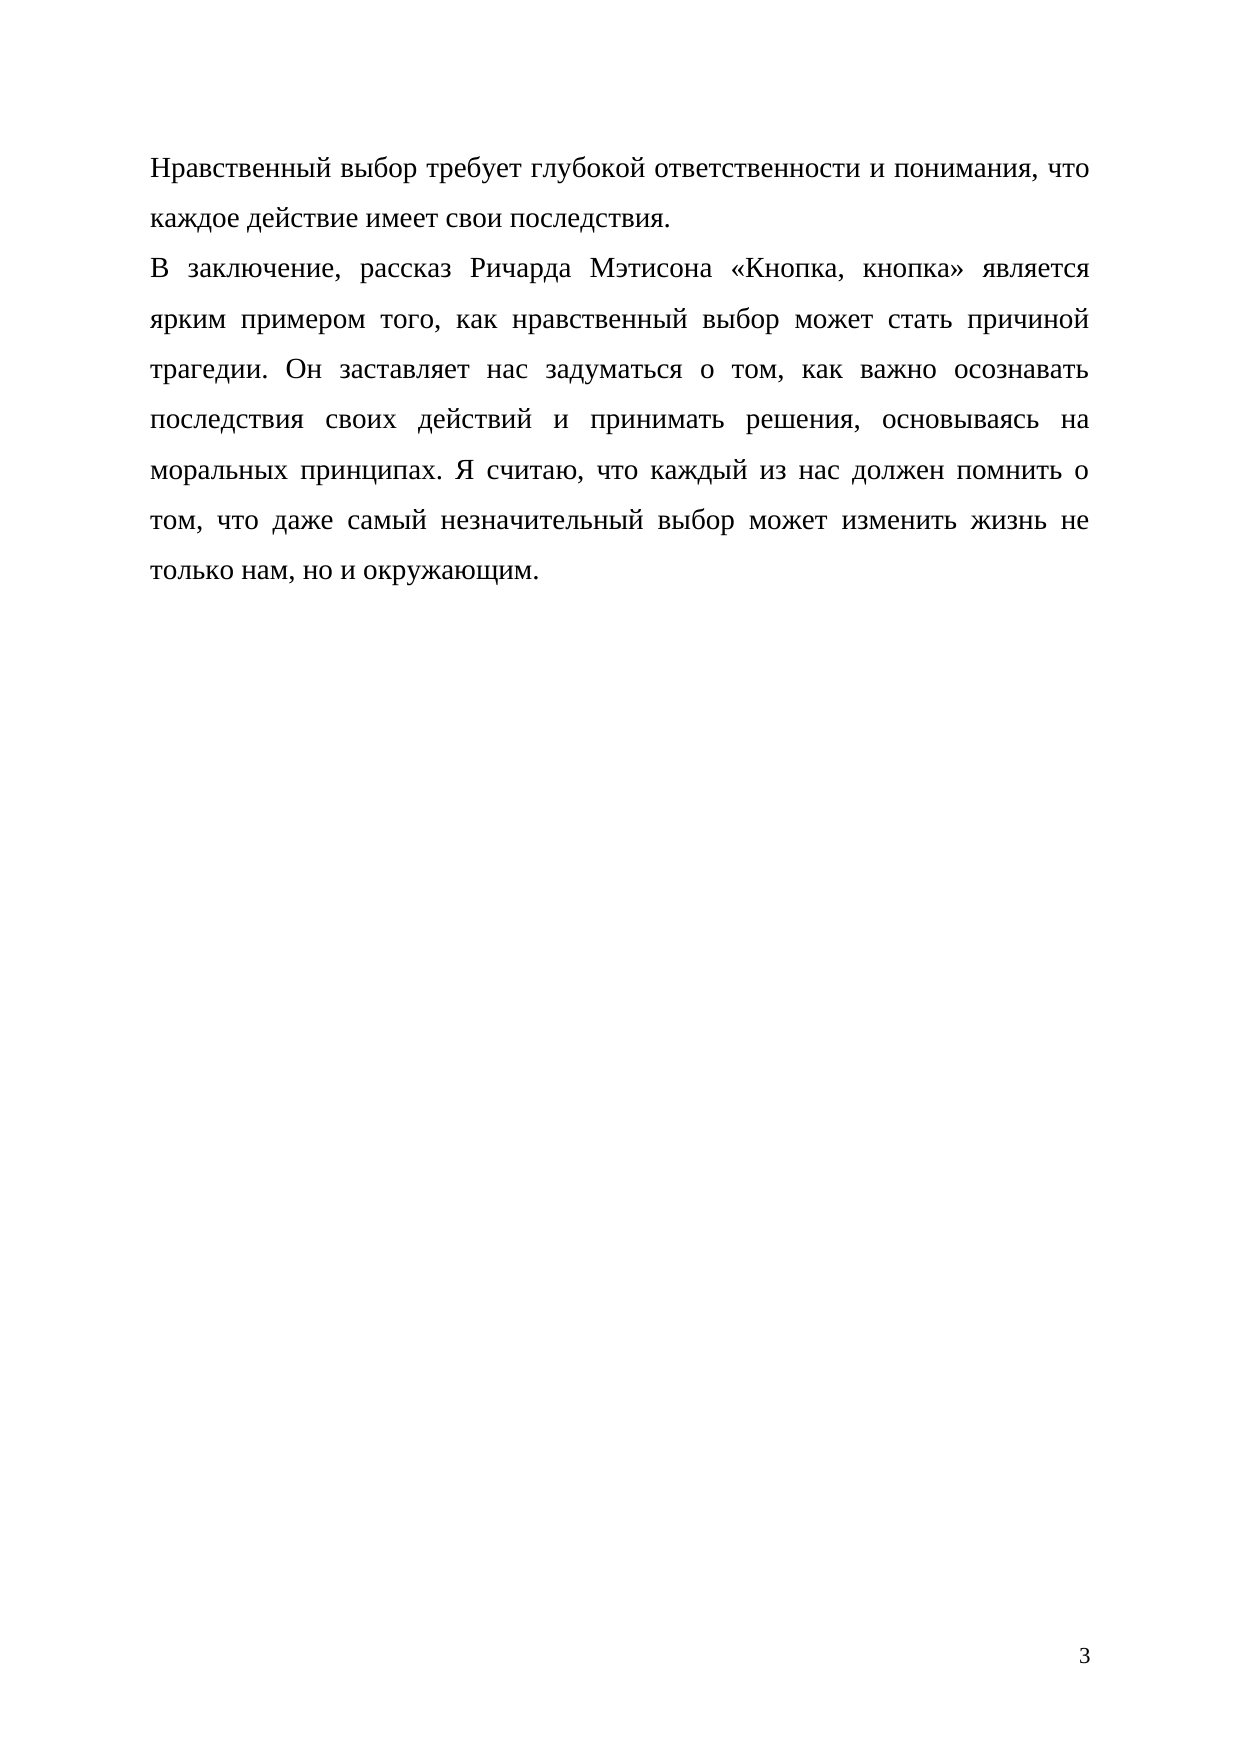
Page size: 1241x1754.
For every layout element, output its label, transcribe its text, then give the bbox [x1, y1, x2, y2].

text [150, 150, 1090, 234]
text В заключение, рассказ Ричарда Мэтисона «Кнопка, кнопка» является ярким примером того, как нравственный выбор может стать причиной трагедии. Он заставляет нас задуматься о том, как важно осознавать последствия своих действий и принимать решения, основываясь на моральных принципах. Я считаю, что каждый из нас должен помнить о том, что даже самый незначительный выбор может изменить жизнь не только нам, но и окружающим. [150, 251, 1090, 586]
